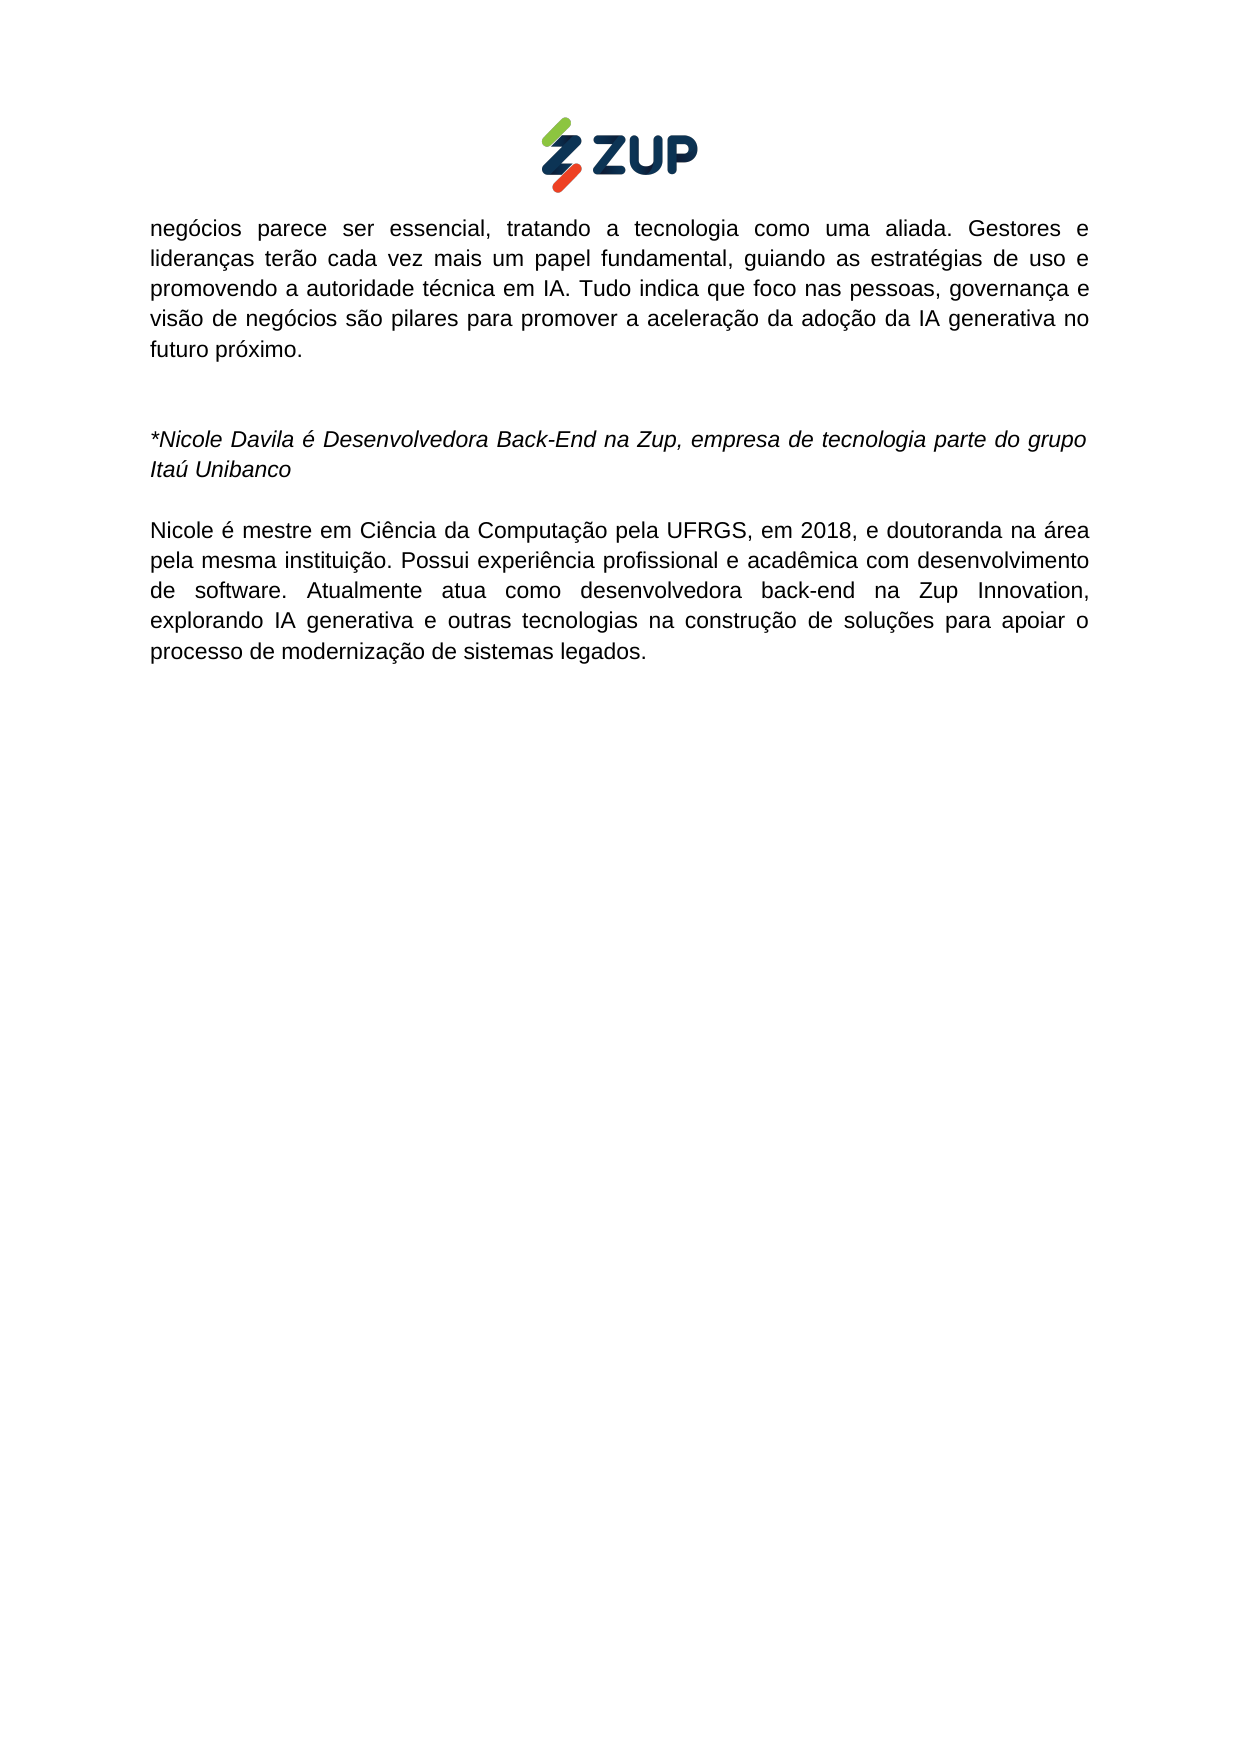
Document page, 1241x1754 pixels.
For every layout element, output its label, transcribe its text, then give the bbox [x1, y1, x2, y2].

text *Nicole Davila é Desenvolvedora Back-End na Zup, empresa de tecnologia parte do grupo Itaú Unibanco [150, 426, 1090, 483]
picture [520, 95, 720, 215]
text Nicole é mestre em Ciência da Computação pela UFRGS, em 2018, e doutoranda na área pela mesma instituição. Possui experiência profissional e acadêmica com desenvolvimento de software. Atualmente atua como desenvolvedora back-end na Zup Innovation, explorando IA generativa e outras tecnologias na construção de soluções para apoiar o processo de modernização de sistemas legados. [150, 517, 1090, 664]
